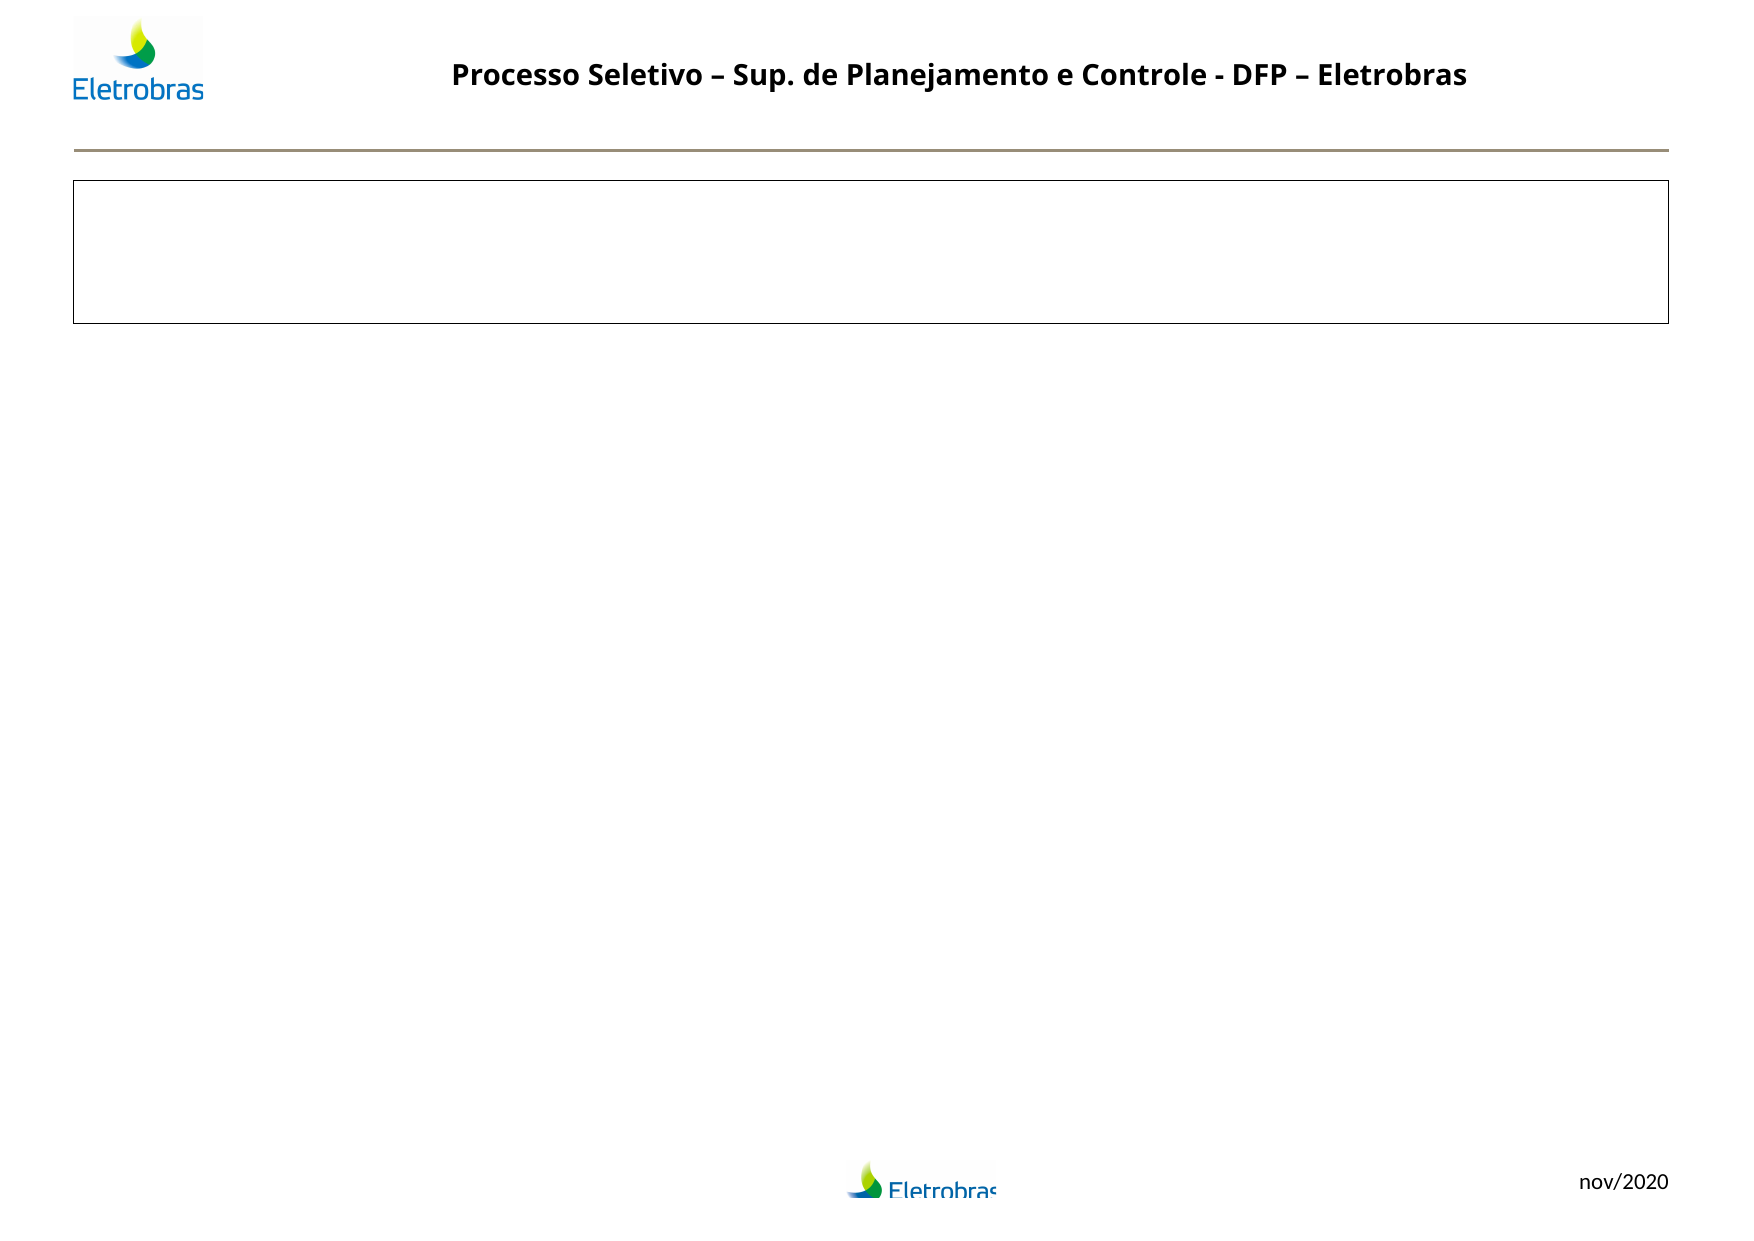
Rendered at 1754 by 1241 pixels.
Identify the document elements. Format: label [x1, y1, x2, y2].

table_cell [74, 181, 1668, 323]
picture [846, 1160, 997, 1198]
picture [73, 16, 204, 100]
